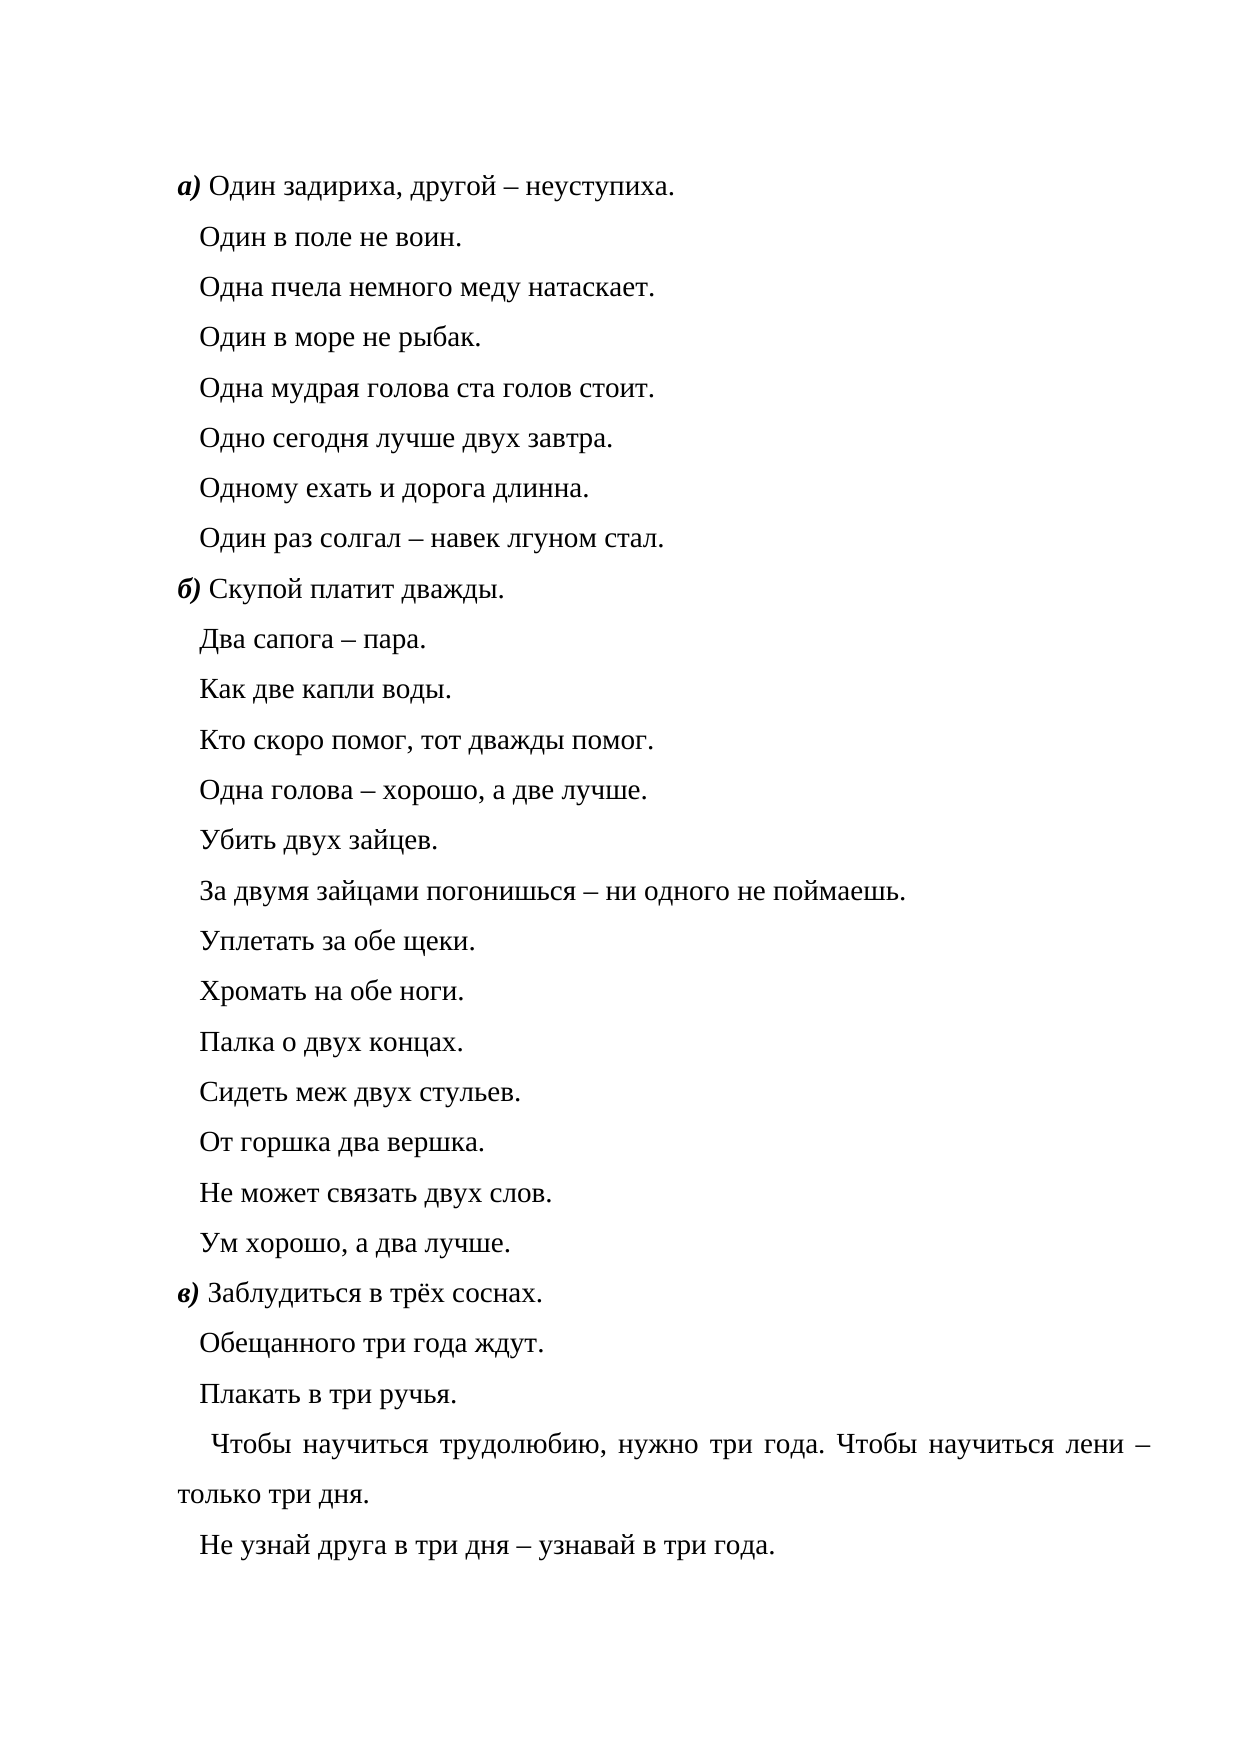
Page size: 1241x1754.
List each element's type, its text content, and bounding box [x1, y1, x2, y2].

text За двумя зайцами погонишься – ни одного не поймаешь. [177, 873, 1152, 906]
text Как две капли воды. [177, 672, 1152, 705]
text От горшка два вершка. [177, 1124, 1152, 1158]
text Одному ехать и дорога длинна. [177, 470, 1152, 504]
text Одна голова – хорошо, а две лучше. [177, 772, 1152, 806]
text Одна мудрая голова ста голов стоит. [177, 370, 1152, 403]
text б) Скупой платит дважды. [177, 571, 1152, 604]
text Обещанного три года ждут. [177, 1326, 1152, 1359]
text Хромать на обе ноги. [177, 973, 1152, 1007]
text Плакать в три ручья. [177, 1376, 1152, 1409]
text Чтобы научиться трудолюбию, нужно три года. Чтобы научиться лени – только три дня. [177, 1426, 1152, 1510]
text Палка о двух концах. [177, 1024, 1152, 1057]
text Один раз солгал – навек лгуном стал. [177, 521, 1152, 554]
text Одна пчела немного меду натаскает. [177, 269, 1152, 303]
text Не может связать двух слов. [177, 1175, 1152, 1208]
text а) Один задириха, другой – неуступиха. [177, 168, 1152, 202]
text Кто скоро помог, тот дважды помог. [177, 722, 1152, 755]
text Убить двух зайцев. [177, 822, 1152, 856]
text в) Заблудиться в трёх соснах. [177, 1275, 1152, 1309]
text Один в море не рыбак. [177, 319, 1152, 353]
text Уплетать за обе щеки. [177, 923, 1152, 957]
text Сидеть меж двух стульев. [177, 1074, 1152, 1108]
text Одно сегодня лучше двух завтра. [177, 420, 1152, 453]
text Два сапога – пара. [177, 621, 1152, 655]
text Ум хорошо, а два лучше. [177, 1225, 1152, 1258]
text Один в поле не воин. [177, 219, 1152, 252]
text Не узнай друга в три дня – узнавай в три года. [177, 1527, 1152, 1560]
